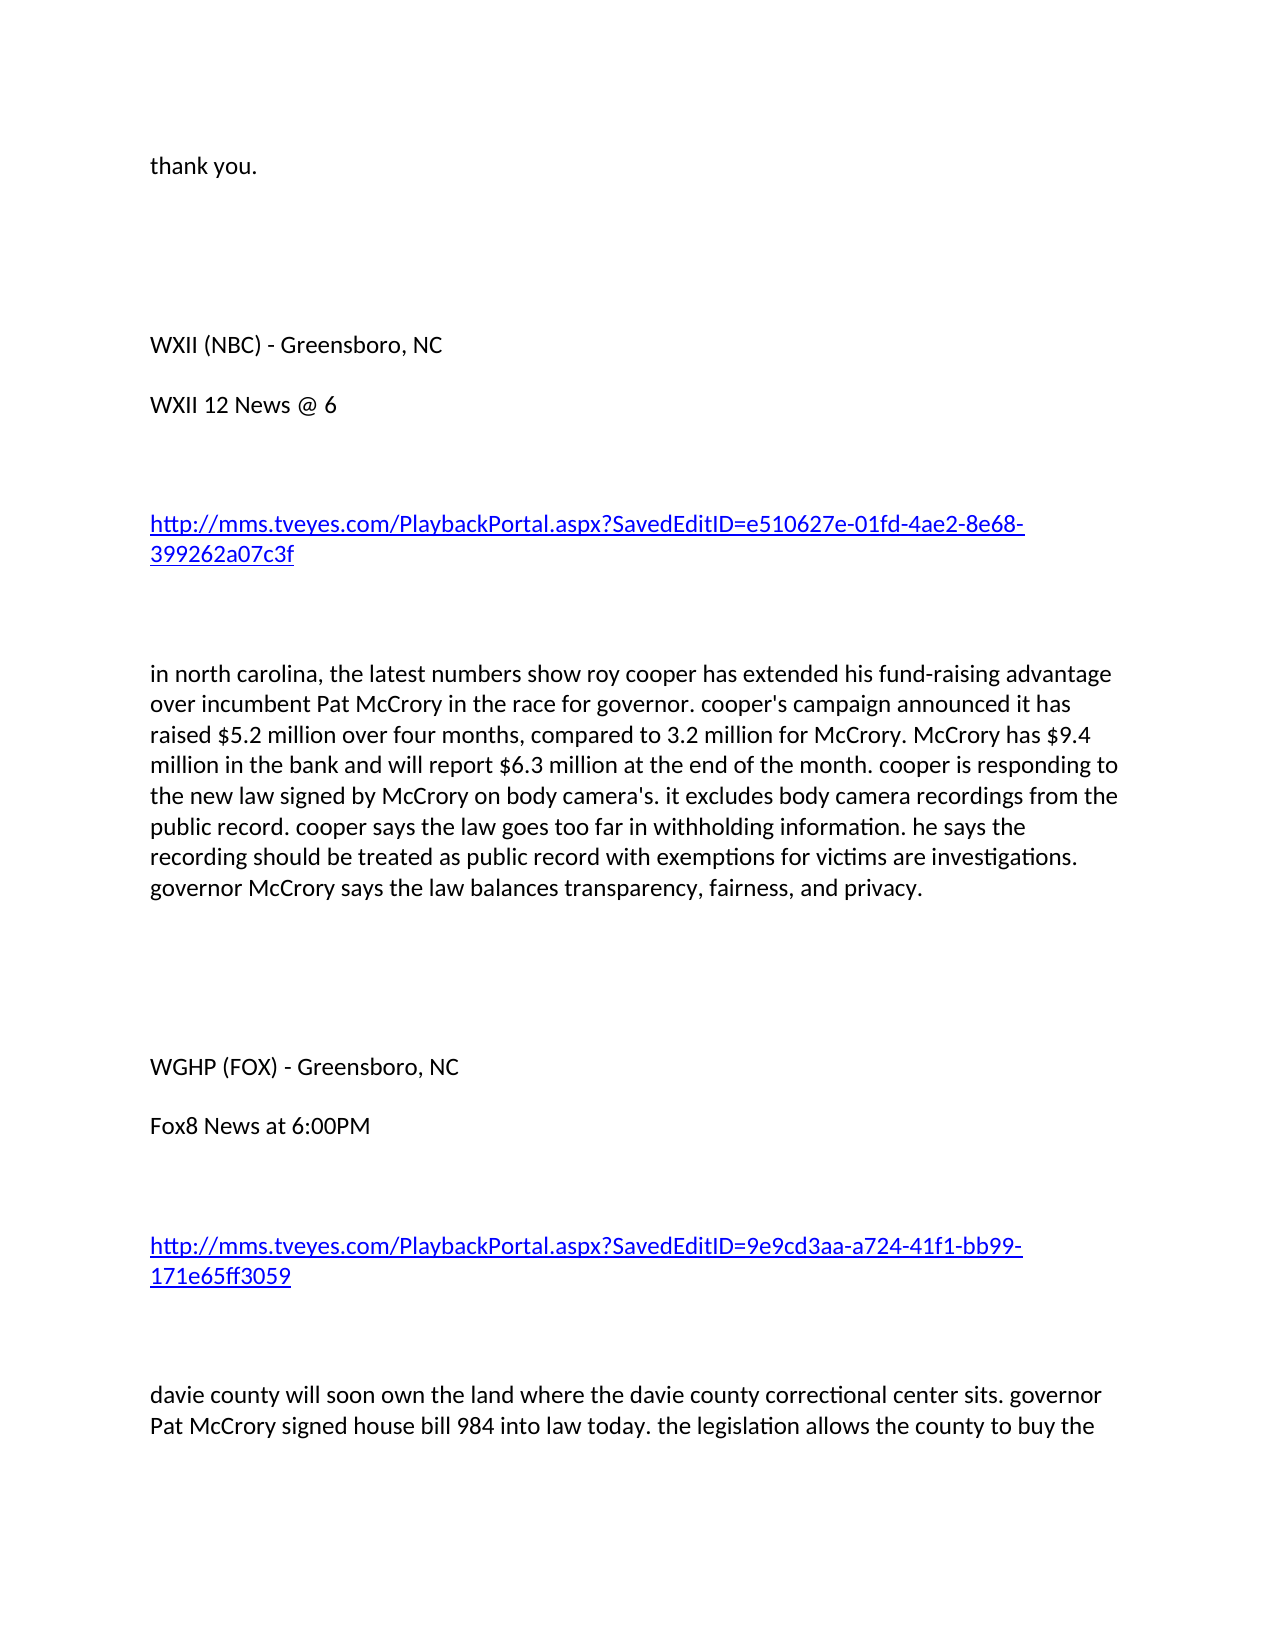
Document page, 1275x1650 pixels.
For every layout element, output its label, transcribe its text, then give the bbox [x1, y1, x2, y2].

text http://mms.tveyes.com/PlaybackPortal.aspx?SavedEditID=e510627e-01fd-4ae2-8e68-399262a07c3f [150, 508, 1125, 569]
text WXII (NBC) - Greensboro, NC [150, 329, 1125, 359]
text WGHP (FOX) - Greensboro, NC [150, 1051, 1125, 1081]
text in north carolina, the latest numbers show roy cooper has extended his fund-raising advantage over incumbent Pat McCrory in the race for governor. cooper's campaign announced it has raised $5.2 million over four months, compared to 3.2 million for McCrory. McCrory has $9.4 million in the bank and will report $6.3 million at the end of the month. cooper is responding to the new law signed by McCrory on body camera's. it excludes body camera recordings from the public record. cooper says the law goes too far in withholding information. he says the recording should be treated as public record with exemptions for victims are investigations. governor McCrory says the law balances transparency, fairness, and privacy. [150, 658, 1125, 902]
text http://mms.tveyes.com/PlaybackPortal.aspx?SavedEditID=9e9cd3aa-a724-41f1-bb99-171e65ff3059 [150, 1230, 1125, 1291]
text Fox8 News at 6:00PM [150, 1110, 1125, 1141]
text WXII 12 News @ 6 [150, 389, 1125, 419]
text thank you. [150, 150, 1125, 181]
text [150, 1380, 1125, 1441]
